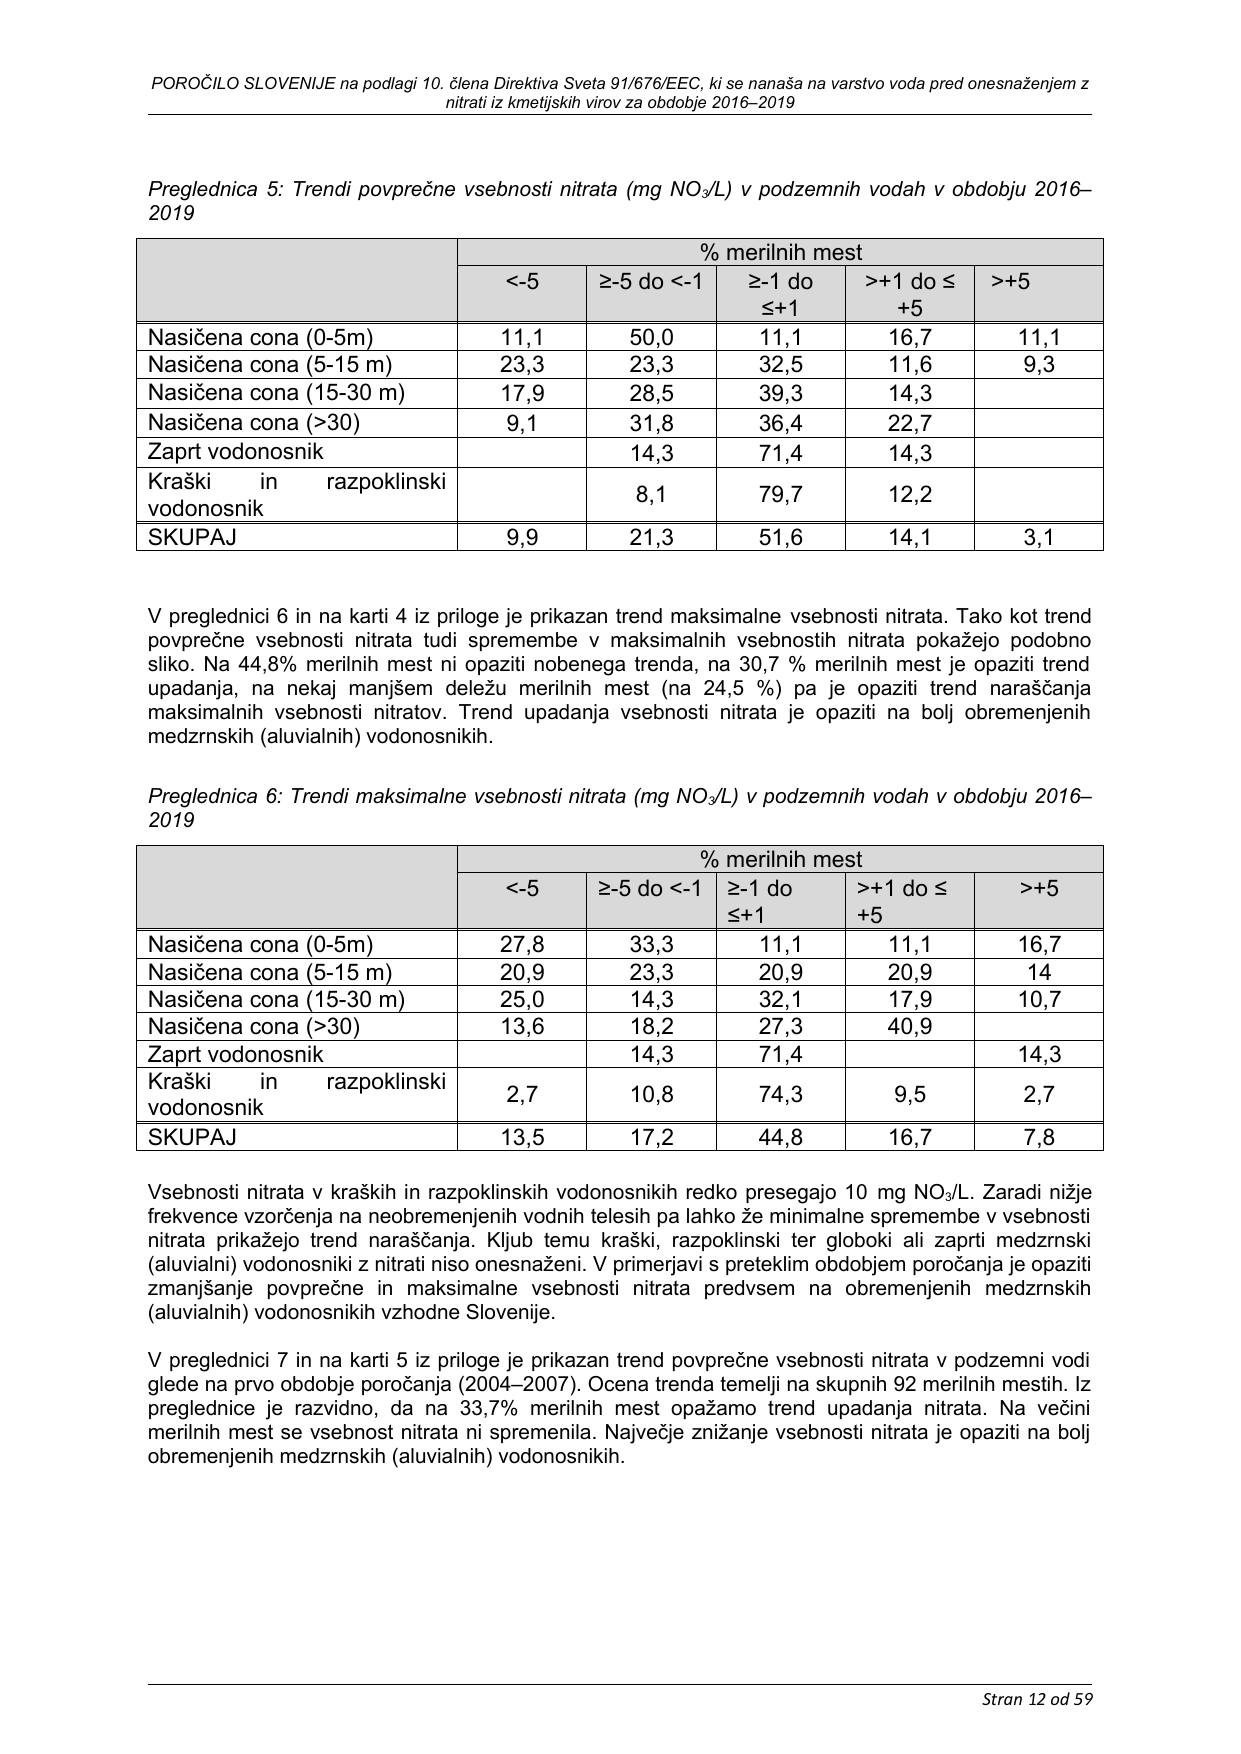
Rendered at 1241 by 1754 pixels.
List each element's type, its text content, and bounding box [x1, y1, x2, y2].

table_cell [975, 438, 1103, 467]
table_cell 71,4 [717, 438, 845, 467]
table_cell 14,3 [587, 986, 716, 1012]
table_cell ≥-1 do ≤+1 [717, 873, 845, 928]
table_cell 14,3 [846, 379, 974, 407]
table_cell 9,5 [846, 1068, 974, 1121]
table_cell 9,1 [458, 409, 586, 437]
table_cell 74,3 [717, 1068, 845, 1121]
table_cell SKUPAJ [137, 1124, 457, 1150]
table_cell [975, 379, 1103, 407]
table_cell 11,6 [846, 351, 974, 378]
text Vsebnosti nitrata v kraških in razpoklinskih vodonosnikih redko presegajo 10 mg NO3/L. Zaradi nižje frekvence vzorčenja na neobremenjenih vodnih telesih pa lahko že minimalne spremembe v vsebnosti nitrata prikažejo trend naraščanja. Kljub temu kraški, razpoklinski ter globoki ali zaprti medzrnski (aluvialni) vodonosniki z nitrati niso onesnaženi. V primerjavi s preteklim obdobjem poročanja je opaziti zmanjšanje povprečne in maksimalne vsebnosti nitrata predvsem na obremenjenih medzrnskih (aluvialnih) vodonosnikih vzhodne Slovenije. [148, 1180, 1092, 1324]
table_cell 16,7 [975, 931, 1103, 957]
table_cell [458, 1041, 586, 1067]
table_cell Zaprt vodonosnik [137, 1041, 457, 1067]
table_cell [975, 468, 1103, 521]
text V preglednici 7 in na karti 5 iz priloge je prikazan trend povprečne vsebnosti nitrata v podzemni vodi glede na prvo obdobje poročanja (2004–2007). Ocena trenda temelji na skupnih 92 merilnih mestih. Iz preglednice je razvidno, da na 33,7% merilnih mest opažamo trend upadanja nitrata. Na večini merilnih mest se vsebnost nitrata ni spremenila. Največje znižanje vsebnosti nitrata je opaziti na bolj obremenjenih medzrnskih (aluvialnih) vodonosnikih. [148, 1348, 1092, 1467]
table_cell 20,9 [717, 959, 845, 985]
table_cell 3,1 [975, 524, 1103, 550]
table_cell 40,9 [846, 1013, 974, 1039]
table_cell 12,2 [846, 468, 974, 521]
table_cell 11,1 [458, 324, 586, 350]
text Preglednica 6: Trendi maksimalne vsebnosti nitrata (mg NO3/L) v podzemnih vodah v obdobju 2016–2019 [148, 784, 1092, 832]
table_cell 2,7 [975, 1068, 1103, 1121]
table_cell 27,8 [458, 931, 586, 957]
table_cell 44,8 [717, 1124, 845, 1150]
table_cell 14,1 [846, 524, 974, 550]
table_cell 11,1 [975, 324, 1103, 350]
table_cell 23,3 [587, 959, 716, 985]
table_cell 31,8 [587, 409, 716, 437]
table_cell >+1 do ≤ +5 [846, 266, 974, 321]
table_cell Nasičena cona (>30) [137, 409, 457, 437]
table_cell 71,4 [717, 1041, 845, 1067]
table_cell 7,8 [975, 1124, 1103, 1150]
table_cell >+1 do ≤ +5 [846, 873, 974, 928]
table_cell Nasičena cona (15-30 m) [137, 986, 457, 1012]
table_cell 14,3 [587, 438, 716, 467]
table_cell ≥-5 do <-1 [587, 873, 716, 928]
table_cell >+5 [975, 266, 1103, 321]
table_cell 10,7 [975, 986, 1103, 1012]
table_cell 9,9 [458, 524, 586, 550]
table_cell 79,7 [717, 468, 845, 521]
table_cell 14,3 [846, 438, 974, 467]
text Preglednica 5: Trendi povprečne vsebnosti nitrata (mg NO3/L) v podzemnih vodah v obdobju 2016–2019 [148, 177, 1092, 225]
table_cell [975, 409, 1103, 437]
table_cell Zaprt vodonosnik [137, 438, 457, 467]
table_cell [458, 468, 586, 521]
table_cell [846, 1041, 974, 1067]
table_cell 14,3 [587, 1041, 716, 1067]
table_cell 27,3 [717, 1013, 845, 1039]
table_cell 21,3 [587, 524, 716, 550]
table_cell Nasičena cona (0-5m) [137, 324, 457, 350]
table_cell 28,5 [587, 379, 716, 407]
table_cell [458, 438, 586, 467]
table_cell 17,2 [587, 1124, 716, 1150]
table_cell 14 [975, 959, 1103, 985]
table_cell 32,1 [717, 986, 845, 1012]
table_cell 11,1 [717, 324, 845, 350]
table_header % merilnih mest [458, 846, 1103, 872]
table_header [137, 239, 457, 321]
table_cell 18,2 [587, 1013, 716, 1039]
table_cell 9,3 [975, 351, 1103, 378]
table_cell 8,1 [587, 468, 716, 521]
table_cell 51,6 [717, 524, 845, 550]
table_cell 16,7 [846, 324, 974, 350]
table_cell 11,1 [717, 931, 845, 957]
table_cell 50,0 [587, 324, 716, 350]
table_cell 13,5 [458, 1124, 586, 1150]
table_header [137, 846, 457, 928]
table_cell 32,5 [717, 351, 845, 378]
table_cell 20,9 [846, 959, 974, 985]
table_cell 36,4 [717, 409, 845, 437]
table_cell 25,0 [458, 986, 586, 1012]
table_cell Kraški in razpoklinski vodonosnik [137, 1068, 457, 1121]
table_cell Nasičena cona (0-5m) [137, 931, 457, 957]
table_cell <-5 [458, 266, 586, 321]
table_cell Nasičena cona (15-30 m) [137, 379, 457, 407]
table_cell <-5 [458, 873, 586, 928]
table_cell 39,3 [717, 379, 845, 407]
table_cell SKUPAJ [137, 524, 457, 550]
table_cell 11,1 [846, 931, 974, 957]
table_cell Nasičena cona (>30) [137, 1013, 457, 1039]
table_cell 13,6 [458, 1013, 586, 1039]
text V preglednici 6 in na karti 4 iz priloge je prikazan trend maksimalne vsebnosti nitrata. Tako kot trend povprečne vsebnosti nitrata tudi spremembe v maksimalnih vsebnostih nitrata pokažejo podobno sliko. Na 44,8% merilnih mest ni opaziti nobenega trenda, na 30,7 % merilnih mest je opaziti trend upadanja, na nekaj manjšem deležu merilnih mest (na 24,5 %) pa je opaziti trend naraščanja maksimalnih vsebnosti nitratov. Trend upadanja vsebnosti nitrata je opaziti na bolj obremenjenih medzrnskih (aluvialnih) vodonosnikih. [148, 604, 1092, 748]
table_cell >+5 [975, 873, 1103, 928]
table_cell Nasičena cona (5-15 m) [137, 351, 457, 378]
table_cell 2,7 [458, 1068, 586, 1121]
table_cell 16,7 [846, 1124, 974, 1150]
table_cell 23,3 [587, 351, 716, 378]
table_cell ≥-1 do ≤+1 [717, 266, 845, 321]
table_cell 10,8 [587, 1068, 716, 1121]
table_cell [975, 1013, 1103, 1039]
table_cell 23,3 [458, 351, 586, 378]
table_cell 33,3 [587, 931, 716, 957]
table_cell ≥-5 do <-1 [587, 266, 716, 321]
table_cell 17,9 [846, 986, 974, 1012]
table_cell 14,3 [975, 1041, 1103, 1067]
table_cell 22,7 [846, 409, 974, 437]
table_cell 17,9 [458, 379, 586, 407]
table_header % merilnih mest [458, 239, 1103, 265]
table_cell 20,9 [458, 959, 586, 985]
table_cell Kraški in razpoklinski vodonosnik [137, 468, 457, 521]
table_cell Nasičena cona (5-15 m) [137, 959, 457, 985]
